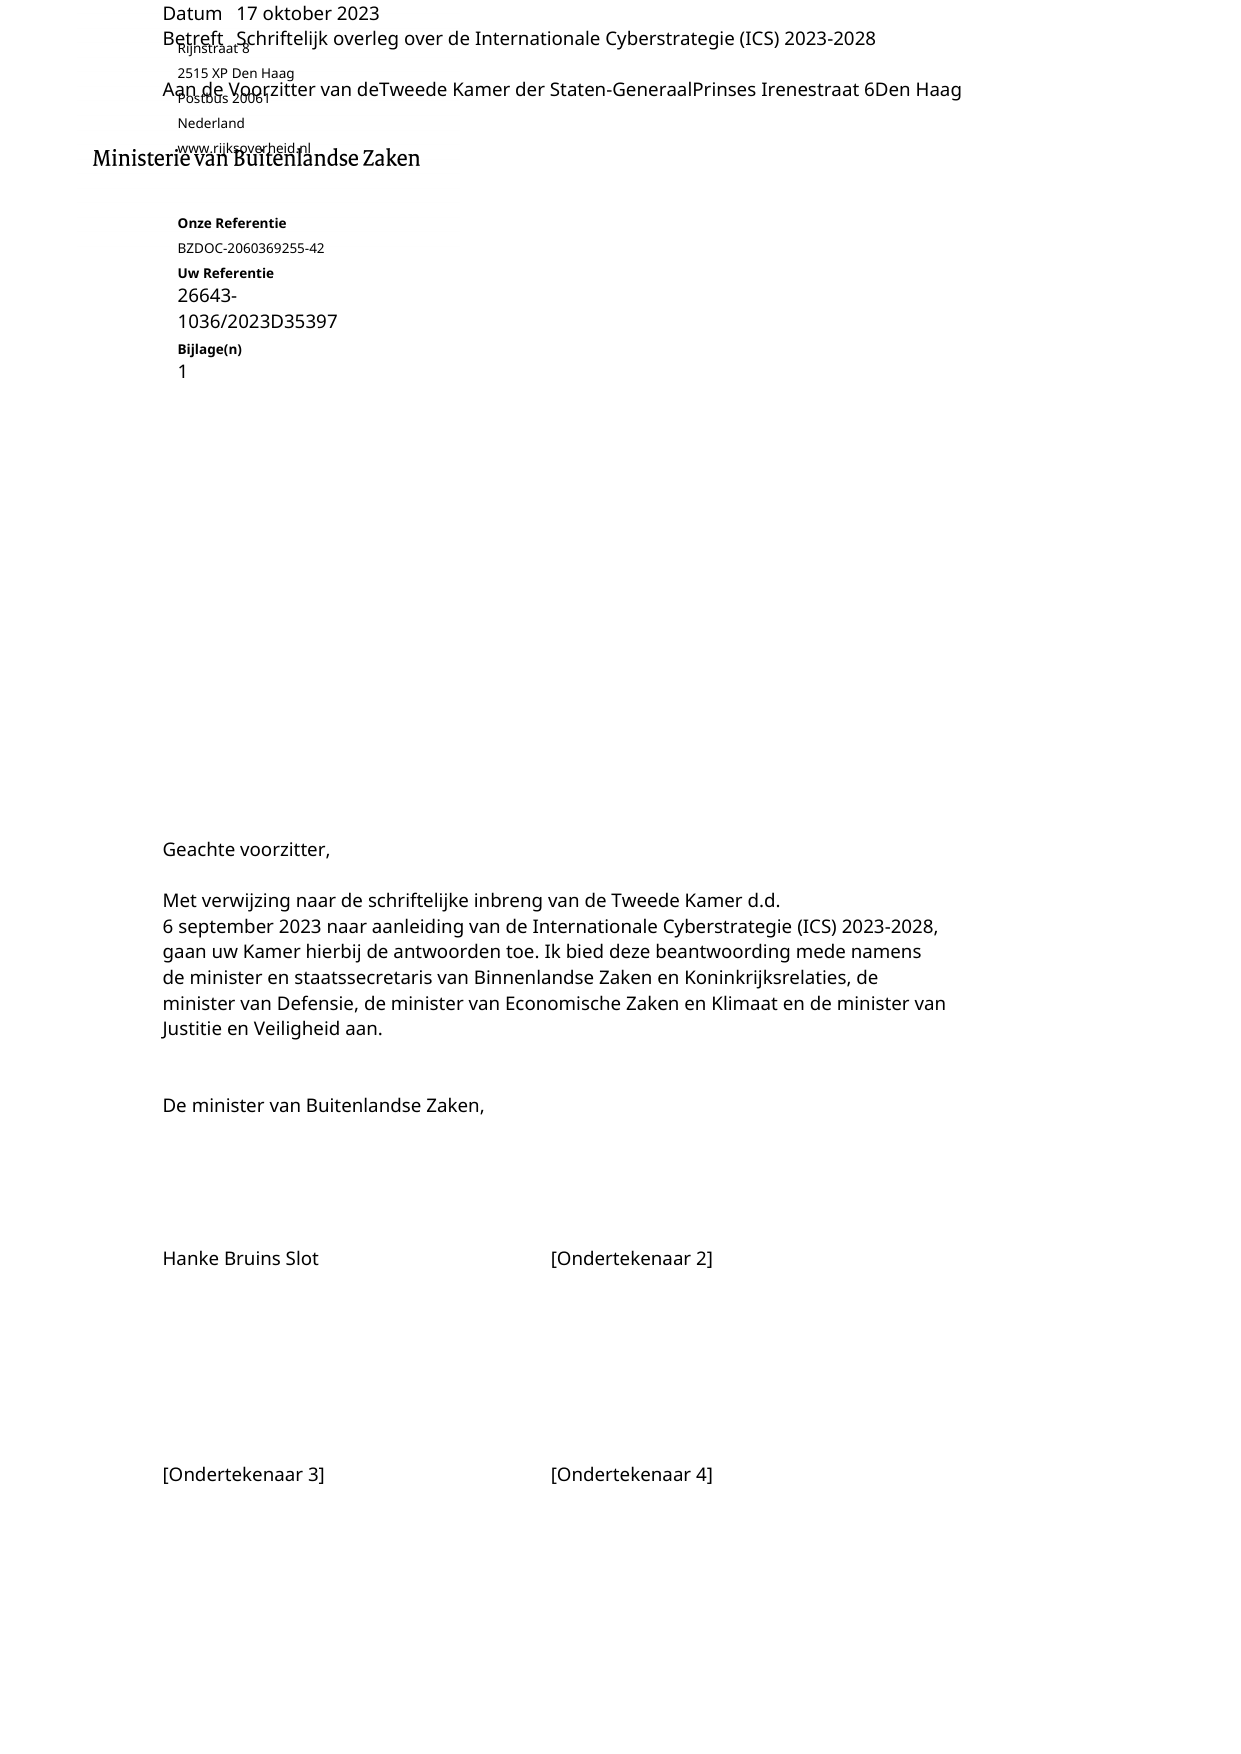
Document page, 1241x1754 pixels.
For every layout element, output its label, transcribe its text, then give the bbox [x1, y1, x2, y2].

table_header [163, 1461, 551, 1575]
table_header Hanke Bruins Slot [163, 1245, 551, 1359]
picture [76, 0, 460, 261]
text De minister van Buitenlandse Zaken, [162, 1092, 947, 1117]
text Geachte voorzitter, [162, 837, 947, 862]
text Met verwijzing naar de schriftelijke inbreng van de Tweede Kamer d.d. [162, 888, 947, 913]
text 6 september 2023 naar aanleiding van de Internationale Cyberstrategie (ICS) 2023-2028, gaan uw Kamer hierbij de antwoorden toe. Ik bied deze beantwoording mede namens de minister en staatssecretaris van Binnenlandse Zaken en Koninkrijksrelaties, de minister van Defensie, de minister van Economische Zaken en Klimaat en de minister van Justitie en Veiligheid aan. [162, 913, 947, 1041]
